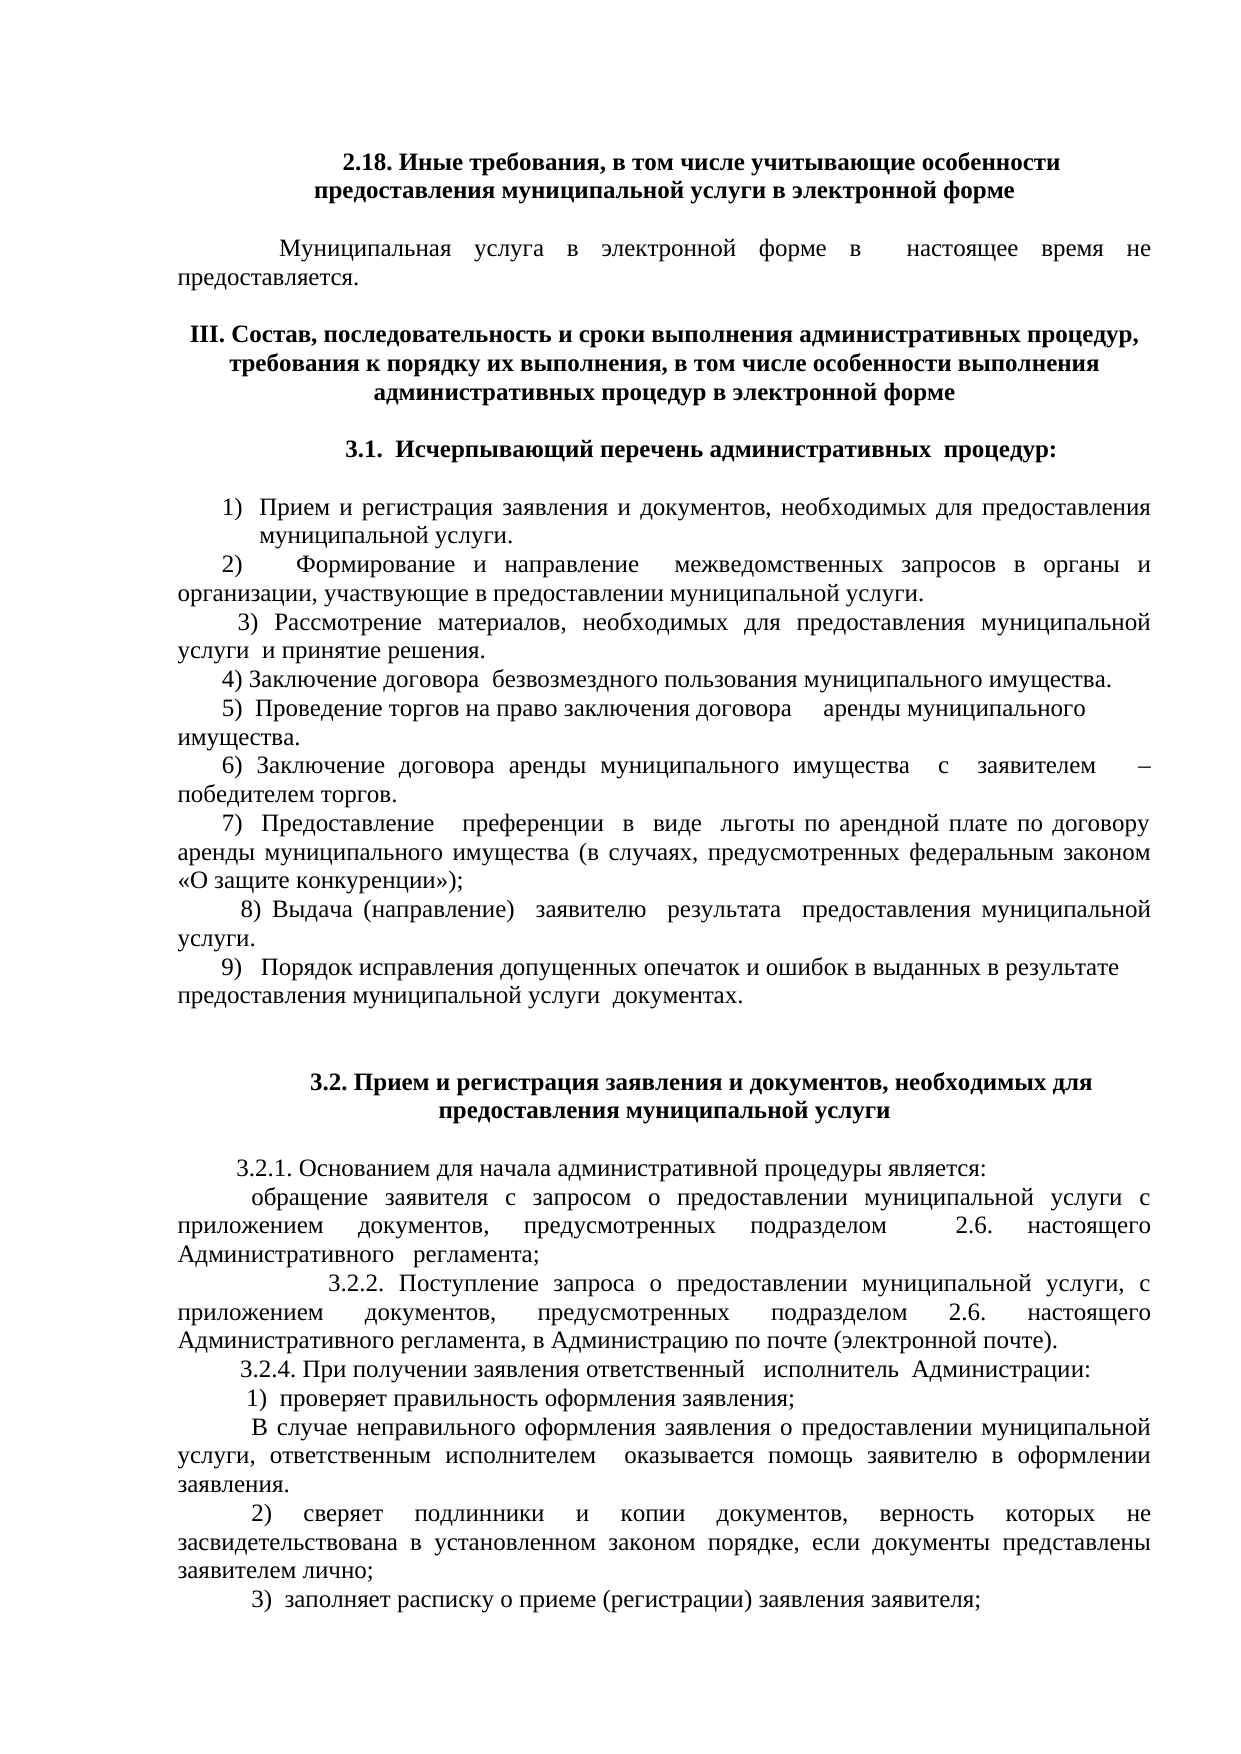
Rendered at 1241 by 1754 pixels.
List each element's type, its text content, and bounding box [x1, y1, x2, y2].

text Муниципальная услуга в электронной форме в настоящее время не предоставляется. [177, 233, 1152, 291]
text 9) Порядок исправления допущенных опечаток и ошибок в выданных в результате предоставления муниципальной услуги документах. [177, 952, 1152, 1009]
text 3.2.1. Основанием для начала административной процедуры является: [177, 1153, 1152, 1182]
text 2.18. Иные требования, в том числе учитывающие особенности предоставления муниципальной услуги в электронной форме [177, 147, 1152, 204]
text 4) Заключение договора безвозмездного пользования муниципального имущества. [177, 664, 1152, 693]
text 3.2. Прием и регистрация заявления и документов, необходимых для предоставления муниципальной услуги [177, 1067, 1152, 1124]
text III. Состав, последовательность и сроки выполнения административных процедур, требования к порядку их выполнения, в том числе особенности выполнения административных процедур в электронной форме [177, 319, 1152, 406]
list Прием и регистрация заявления и документов, необходимых для предоставления муниципальной услуги. [222, 492, 1152, 549]
text 6) Заключение договора аренды муниципального имущества с заявителем – победителем торгов. [177, 751, 1152, 808]
text 2) Формирование и направление межведомственных запросов в органы и организации, участвующие в предоставлении муниципальной услуги. [177, 549, 1152, 607]
text 3) Рассмотрение материалов, необходимых для предоставления муниципальной услуги и принятие решения. [177, 607, 1152, 664]
text В случае неправильного оформления заявления о предоставлении муниципальной услуги, ответственным исполнителем оказывается помощь заявителю в оформлении заявления. [177, 1412, 1152, 1498]
text 3.2.2. Поступление запроса о предоставлении муниципальной услуги, с приложением документов, предусмотренных подразделом 2.6. настоящего Административного регламента, в Администрацию по почте (электронной почте). [177, 1268, 1152, 1354]
text 2) сверяет подлинники и копии документов, верность которых не засвидетельствована в установленном законом порядке, если документы представлены заявителем лично; [177, 1498, 1152, 1584]
text 3.2.4. При получении заявления ответственный исполнитель Администрации: [177, 1354, 1152, 1383]
text обращение заявителя с запросом о предоставлении муниципальной услуги с приложением документов, предусмотренных подразделом 2.6. настоящего Административного регламента; [177, 1182, 1152, 1268]
text 5) Проведение торгов на право заключения договора аренды муниципального имущества. [177, 693, 1152, 751]
text 3.1. Исчерпывающий перечень административных процедур: [177, 434, 1152, 463]
text 7) Предоставление преференции в виде льготы по арендной плате по договору аренды муниципального имущества (в случаях, предусмотренных федеральным законом «О защите конкуренции»); [177, 808, 1152, 894]
text 3) заполняет расписку о приеме (регистрации) заявления заявителя; [177, 1584, 1152, 1613]
text 1) проверяет правильность оформления заявления; [177, 1383, 1152, 1412]
text 8) Выдача (направление) заявителю результата предоставления муниципальной услуги. [177, 894, 1152, 952]
